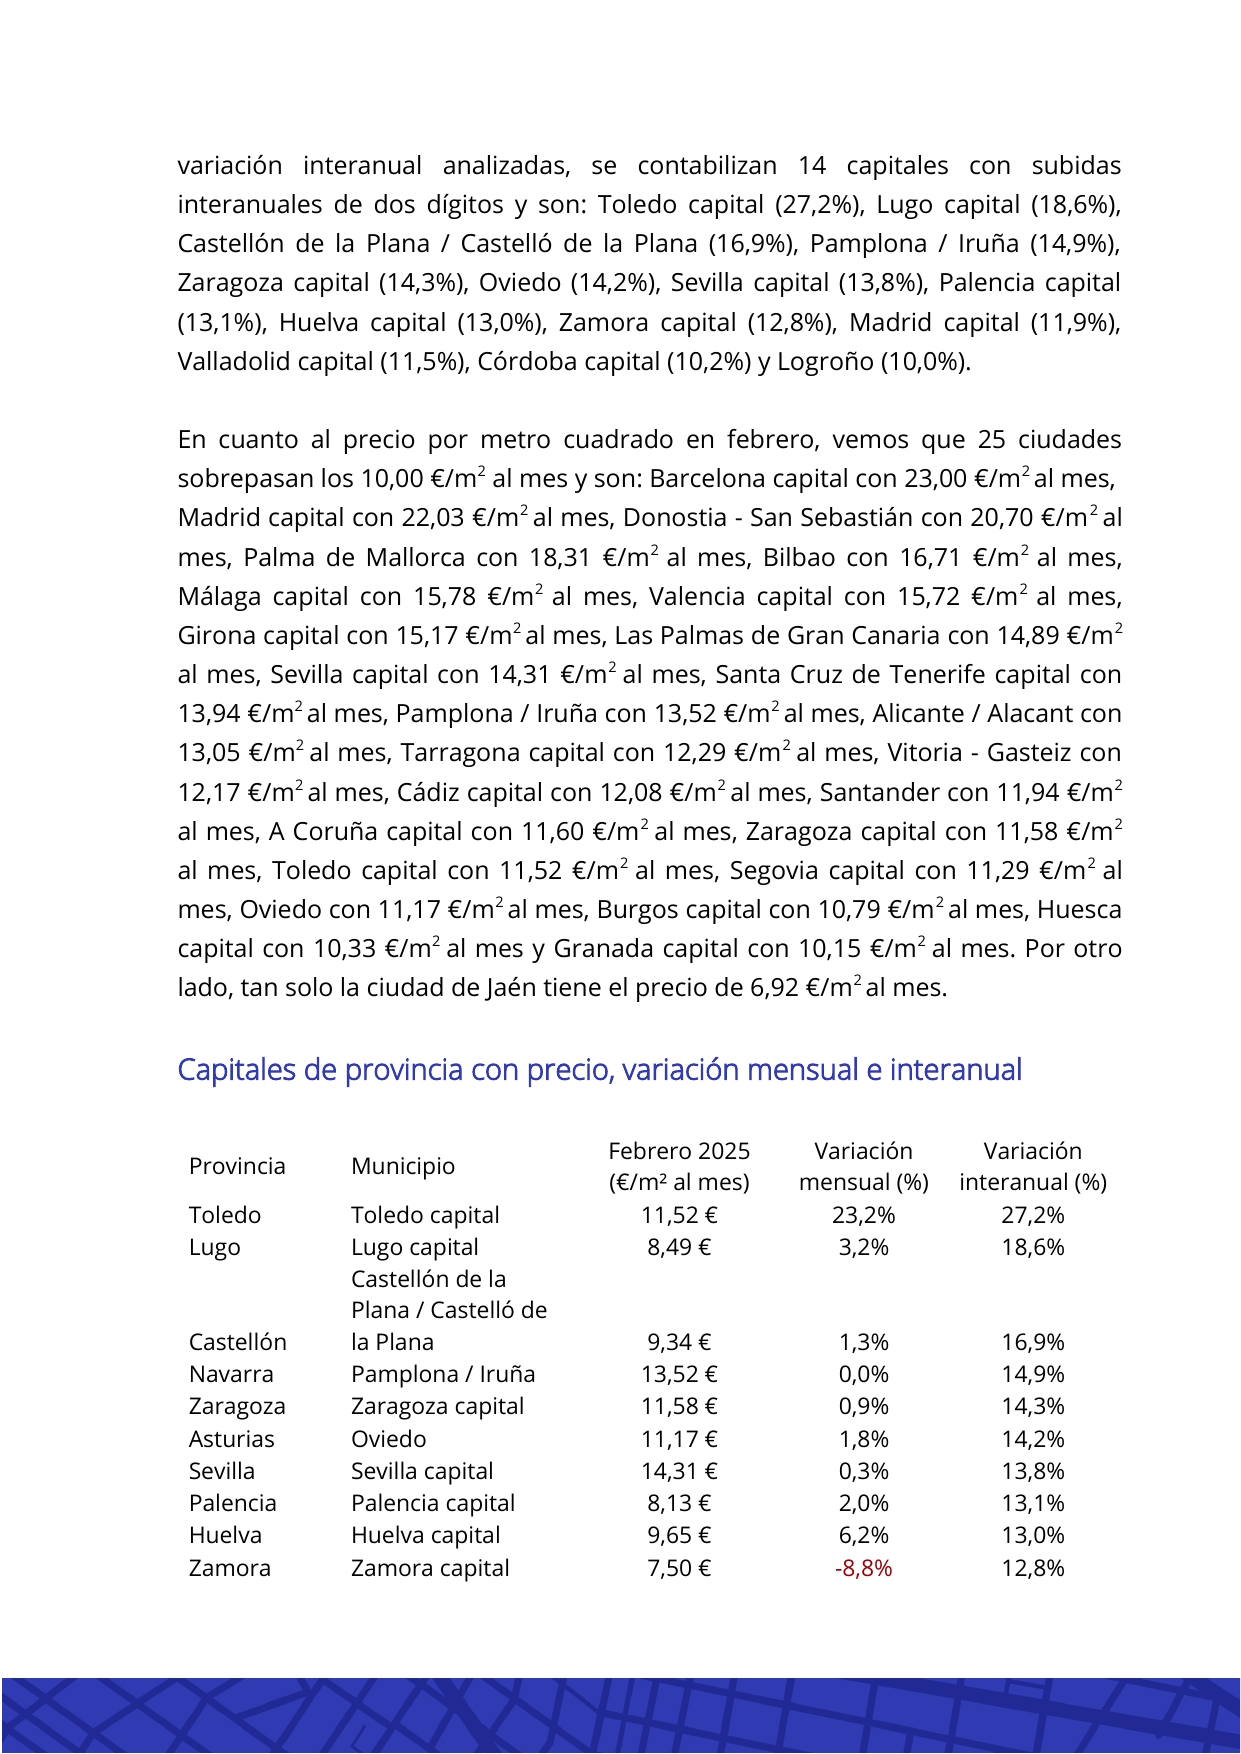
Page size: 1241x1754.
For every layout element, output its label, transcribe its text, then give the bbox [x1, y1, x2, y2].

table_cell 7,50 € [577, 1552, 782, 1583]
table_cell Sevilla capital [340, 1455, 576, 1486]
table_header Municipio [340, 1134, 576, 1198]
table_header Febrero 2025 (€/m² al mes) [577, 1134, 782, 1198]
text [177, 148, 1123, 377]
table_cell 13,1% [946, 1487, 1121, 1518]
table_cell 8,13 € [577, 1487, 782, 1518]
table_cell 1,3% [783, 1263, 944, 1357]
table_cell 27,2% [946, 1199, 1121, 1230]
table_cell 14,9% [946, 1358, 1121, 1389]
table_cell 9,34 € [577, 1263, 782, 1357]
table_cell 23,2% [783, 1199, 944, 1230]
table_cell 11,17 € [577, 1423, 782, 1454]
table_cell 0,0% [783, 1358, 944, 1389]
table_cell Asturias [178, 1423, 339, 1454]
table_cell Toledo capital [340, 1199, 576, 1230]
table_cell 11,52 € [577, 1199, 782, 1230]
table_cell 2,0% [783, 1487, 944, 1518]
table_header Variación mensual (%) [783, 1134, 944, 1198]
table_cell 9,65 € [577, 1520, 782, 1551]
table_cell Navarra [178, 1358, 339, 1389]
table_header Variación interanual (%) [946, 1134, 1121, 1198]
table_cell 1,8% [783, 1423, 944, 1454]
table_cell Palencia capital [340, 1487, 576, 1518]
text En cuanto al precio por metro cuadrado en febrero, vemos que 25 ciudades sobrepasan los 10,00 €/m2 al mes y son: Barcelona capital con 23,00 €/m2 al mes, [177, 422, 1123, 495]
table_cell 0,9% [783, 1390, 944, 1422]
table_cell 11,58 € [577, 1390, 782, 1422]
table_cell 18,6% [946, 1231, 1121, 1262]
table_cell 8,49 € [577, 1231, 782, 1262]
table_cell -8,8% [783, 1552, 944, 1583]
table_cell Zaragoza [178, 1390, 339, 1422]
table_cell Zamora capital [340, 1552, 576, 1583]
table_cell 14,31 € [577, 1455, 782, 1486]
picture [2, 1678, 1241, 1753]
table_cell Palencia [178, 1487, 339, 1518]
table_header Provincia [178, 1134, 339, 1198]
table_cell 6,2% [783, 1520, 944, 1551]
table_cell Castellón [178, 1263, 339, 1357]
table_cell 0,3% [783, 1455, 944, 1486]
table_cell Toledo [178, 1199, 339, 1230]
table_cell 13,8% [946, 1455, 1121, 1486]
table_cell Huelva capital [340, 1520, 576, 1551]
table_cell Lugo [178, 1231, 339, 1262]
table_cell Oviedo [340, 1423, 576, 1454]
table_cell 14,2% [946, 1423, 1121, 1454]
table_cell 3,2% [783, 1231, 944, 1262]
table_cell 13,52 € [577, 1358, 782, 1389]
text Madrid capital con 22,03 €/m2 al mes, Donostia - San Sebastián con 20,70 €/m2 al mes, Palma de Mallorca con 18,31 €/m2 al mes, Bilbao con 16,71 €/m2 al mes, Málaga capital con 15,78 €/m2 al mes, Valencia capital con 15,72 €/m2 al mes, Girona capital con 15,17 €/m2 al mes, Las Palmas de Gran Canaria con 14,89 €/m2 al mes, Sevilla capital con 14,31 €/m2 al mes, Santa Cruz de Tenerife capital con 13,94 €/m2 al mes, Pamplona / Iruña con 13,52 €/m2 al mes, Alicante / Alacant con 13,05 €/m2 al mes, Tarragona capital con 12,29 €/m2 al mes, Vitoria - Gasteiz con 12,17 €/m2 al mes, Cádiz capital con 12,08 €/m2 al mes, Santander con 11,94 €/m2 al mes, A Coruña capital con 11,60 €/m2 al mes, Zaragoza capital con 11,58 €/m2 al mes, Toledo capital con 11,52 €/m2 al mes, Segovia capital con 11,29 €/m2 al mes, Oviedo con 11,17 €/m2 al mes, Burgos capital con 10,79 €/m2 al mes, Huesca capital con 10,33 €/m2 al mes y Granada capital con 10,15 €/m2 al mes. Por otro lado, tan solo la ciudad de Jaén tiene el precio de 6,92 €/m2 al mes. [177, 500, 1123, 1004]
table_cell 12,8% [946, 1552, 1121, 1583]
table_cell 13,0% [946, 1520, 1121, 1551]
table_cell Zamora [178, 1552, 339, 1583]
table_cell Pamplona / Iruña [340, 1358, 576, 1389]
table_cell 16,9% [946, 1263, 1121, 1357]
table_cell Castellón de la Plana / Castelló de la Plana [340, 1263, 576, 1357]
table_cell Huelva [178, 1520, 339, 1551]
table_cell Zaragoza capital [340, 1390, 576, 1422]
table_cell Lugo capital [340, 1231, 576, 1262]
text Capitales de provincia con precio, variación mensual e interanual [177, 1048, 1123, 1088]
table_cell Sevilla [178, 1455, 339, 1486]
table_cell 14,3% [946, 1390, 1121, 1422]
